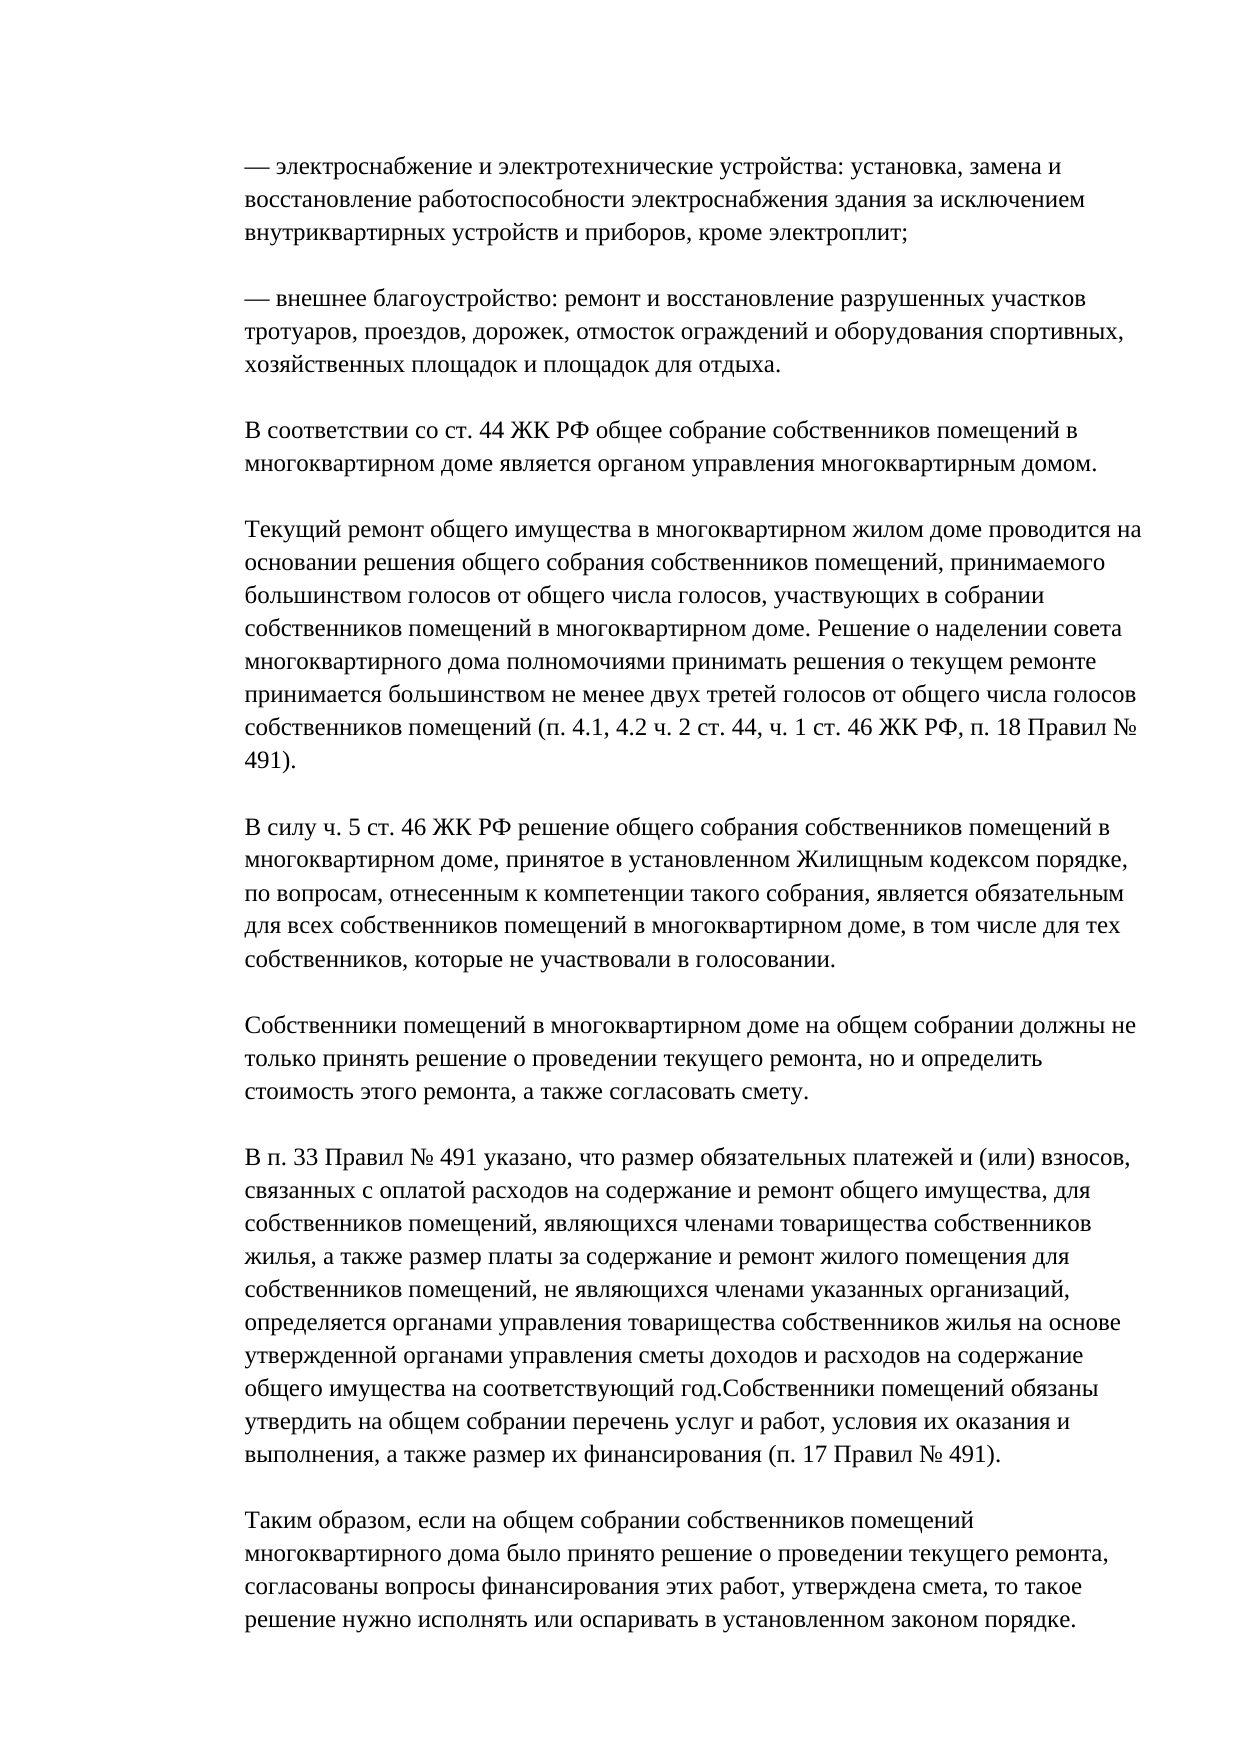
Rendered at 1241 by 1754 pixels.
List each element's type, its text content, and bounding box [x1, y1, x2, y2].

list — внешнее благоустройство: ремонт и восстановление разрушенных участков тротуаров, проездов, дорожек, отмосток ограждений и оборудования спортивных, хозяйственных площадок и площадок для отдыха. [244, 283, 1152, 378]
list В силу ч. 5 ст. 46 ЖК РФ решение общего собрания собственников помещений в многоквартирном доме, принятое в установленном Жилищным кодексом порядке, по вопросам, отнесенным к компетенции такого собрания, является обязательным для всех собственников помещений в многоквартирном доме, в том числе для тех собственников, которые не участвовали в голосовании. [244, 812, 1152, 972]
list Собственники помещений в многоквартирном доме на общем собрании должны не только принять решение о проведении текущего ремонта, но и определить стоимость этого ремонта, а также согласовать смету. [244, 1010, 1152, 1104]
list — электроснабжение и электротехнические устройства: установка, замена и восстановление работоспособности электроснабжения здания за исключением внутриквартирных устройств и приборов, кроме электроплит; [244, 151, 1152, 246]
list В соответствии со ст. 44 ЖК РФ общее собрание собственников помещений в многоквартирном доме является органом управления многоквартирным домом. [244, 415, 1152, 477]
list В п. 33 Правил № 491 указано, что размер обязательных платежей и (или) взносов, связанных с оплатой расходов на содержание и ремонт общего имущества, для собственников помещений, являющихся членами товарищества собственников жилья, а также размер платы за содержание и ремонт жилого помещения для собственников помещений, не являющихся членами указанных организаций, определяется органами управления товарищества собственников жилья на основе утвержденной органами управления сметы доходов и расходов на содержание общего имущества на соответствующий год.Собственники помещений обязаны утвердить на общем собрании перечень услуг и работ, условия их оказания и выполнения, а также размер их финансирования (п. 17 Правил № 491). [244, 1142, 1152, 1468]
list Текущий ремонт общего имущества в многоквартирном жилом доме проводится на основании решения общего собрания собственников помещений, принимаемого большинством голосов от общего числа голосов, участвующих в собрании собственников помещений в многоквартирном доме. Решение о наделении совета многоквартирного дома полномочиями принимать решения о текущем ремонте принимается большинством не менее двух третей голосов от общего числа голосов собственников помещений (п. 4.1, 4.2 ч. 2 ст. 44, ч. 1 ст. 46 ЖК РФ, п. 18 Правил № 491). [244, 514, 1152, 774]
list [244, 1505, 1152, 1633]
